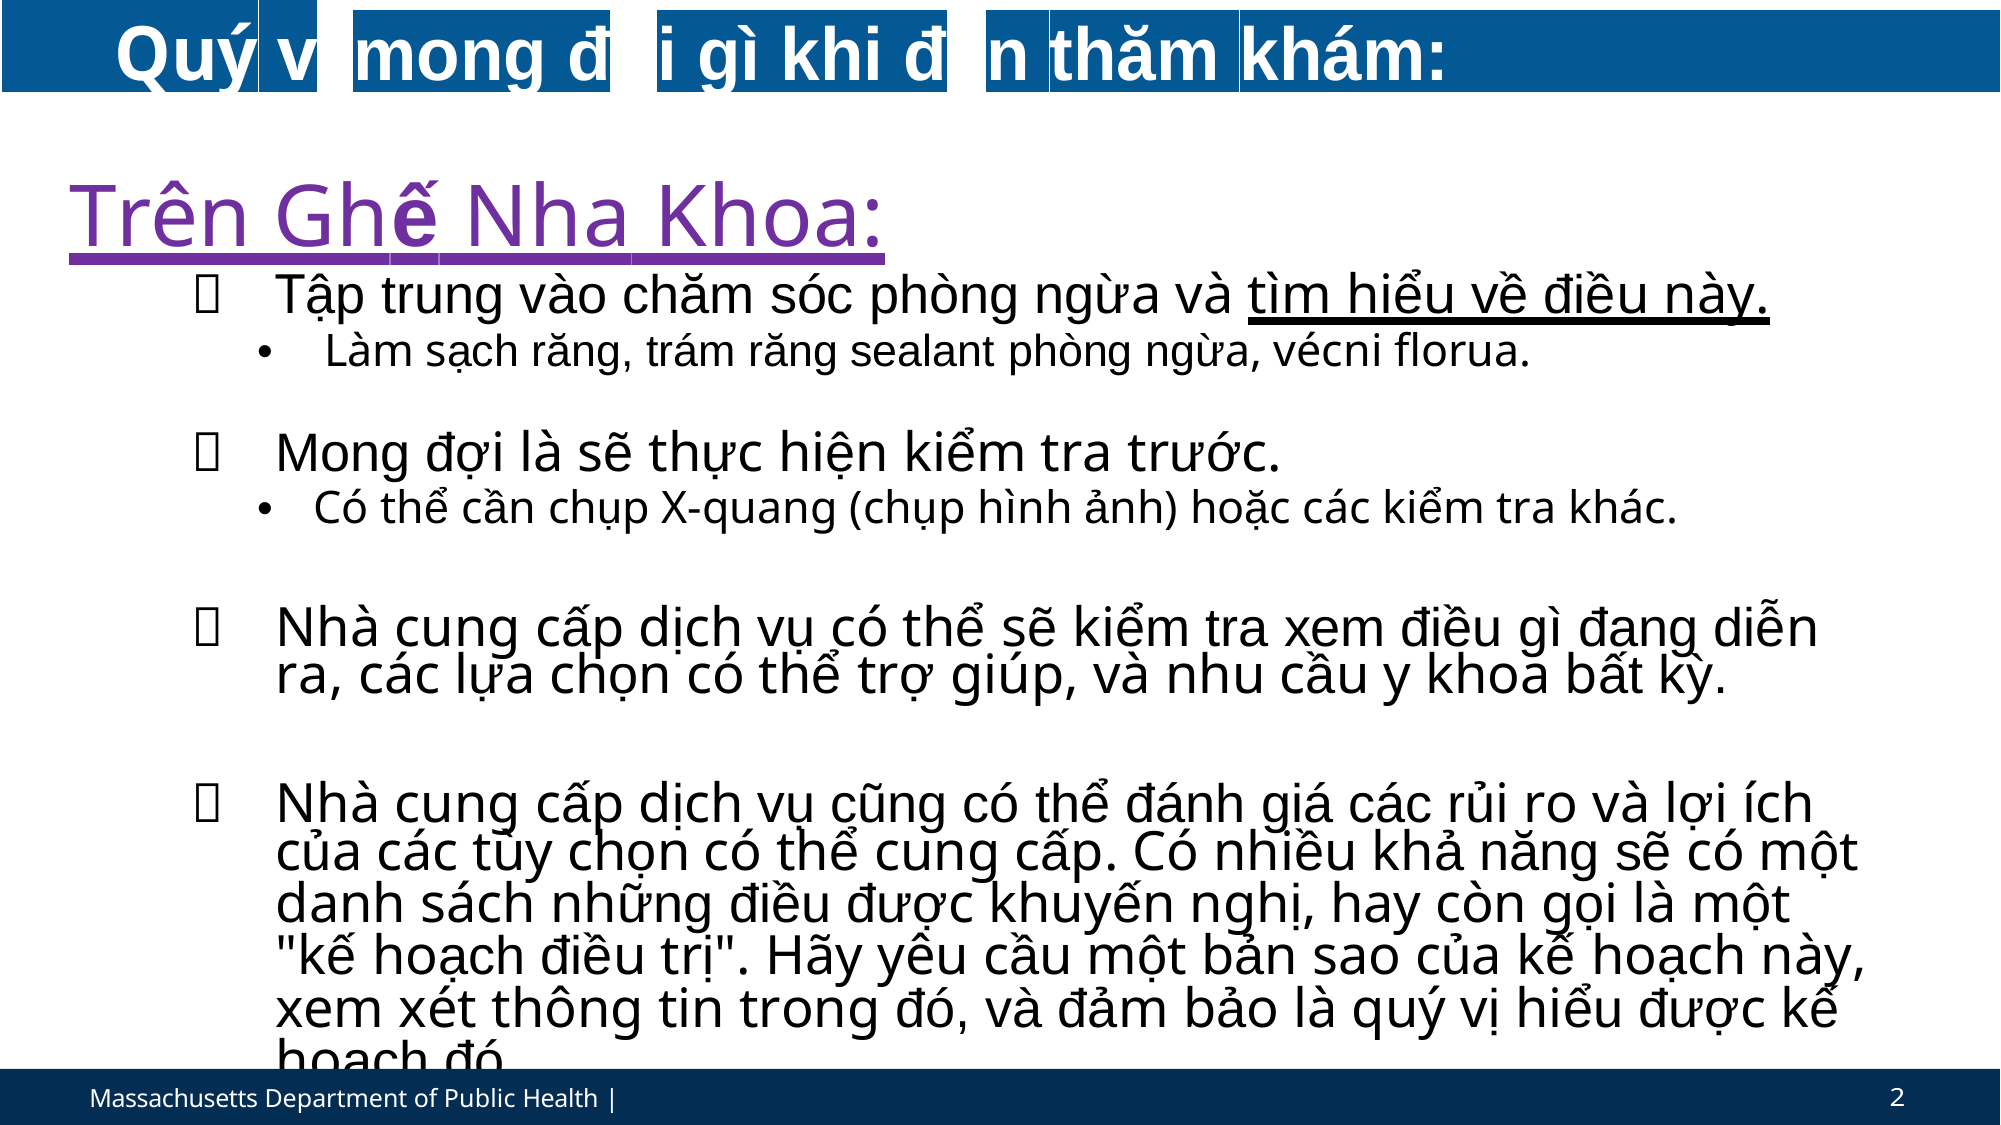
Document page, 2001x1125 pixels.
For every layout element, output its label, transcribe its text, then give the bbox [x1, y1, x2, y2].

list Tập trung vào chăm sóc phòng ngừa và tìm hiểu về điều này. [191, 266, 2000, 325]
list Nhà cung cấp dịch vụ có thể sẽ kiểm tra xem điều gì đang diễn ra, các lựa chọn có thể trợ giúp, và nhu cầu y khoa bất kỳ. [191, 604, 1862, 709]
list Làm sạch răng, trám răng sealant phòng ngừa, vécni florua. [257, 325, 2000, 376]
list Nhà cung cấp dịch vụ cũng có thể đánh giá các rủi ro và lợi ích của các tùy chọn có thể cung cấp. Có nhiều khả năng sẽ có một danh sách những điều được khuyến nghị, hay còn gọi là một "kế hoạch điều trị". Hãy yêu cầu một bản sao của kế hoạch này, xem xét thông tin trong đó, và đảm bảo là quý vị hiểu được kế hoạch đó. [191, 781, 1884, 1068]
list Có thể cần chụp X-quang (chụp hình ảnh) hoặc các kiểm tra khác. [257, 483, 2000, 534]
text Trên Ghế Nha Khoa: [69, 169, 2000, 266]
list Mong đợi là sẽ thực hiện kiểm tra trước. [191, 422, 2000, 483]
